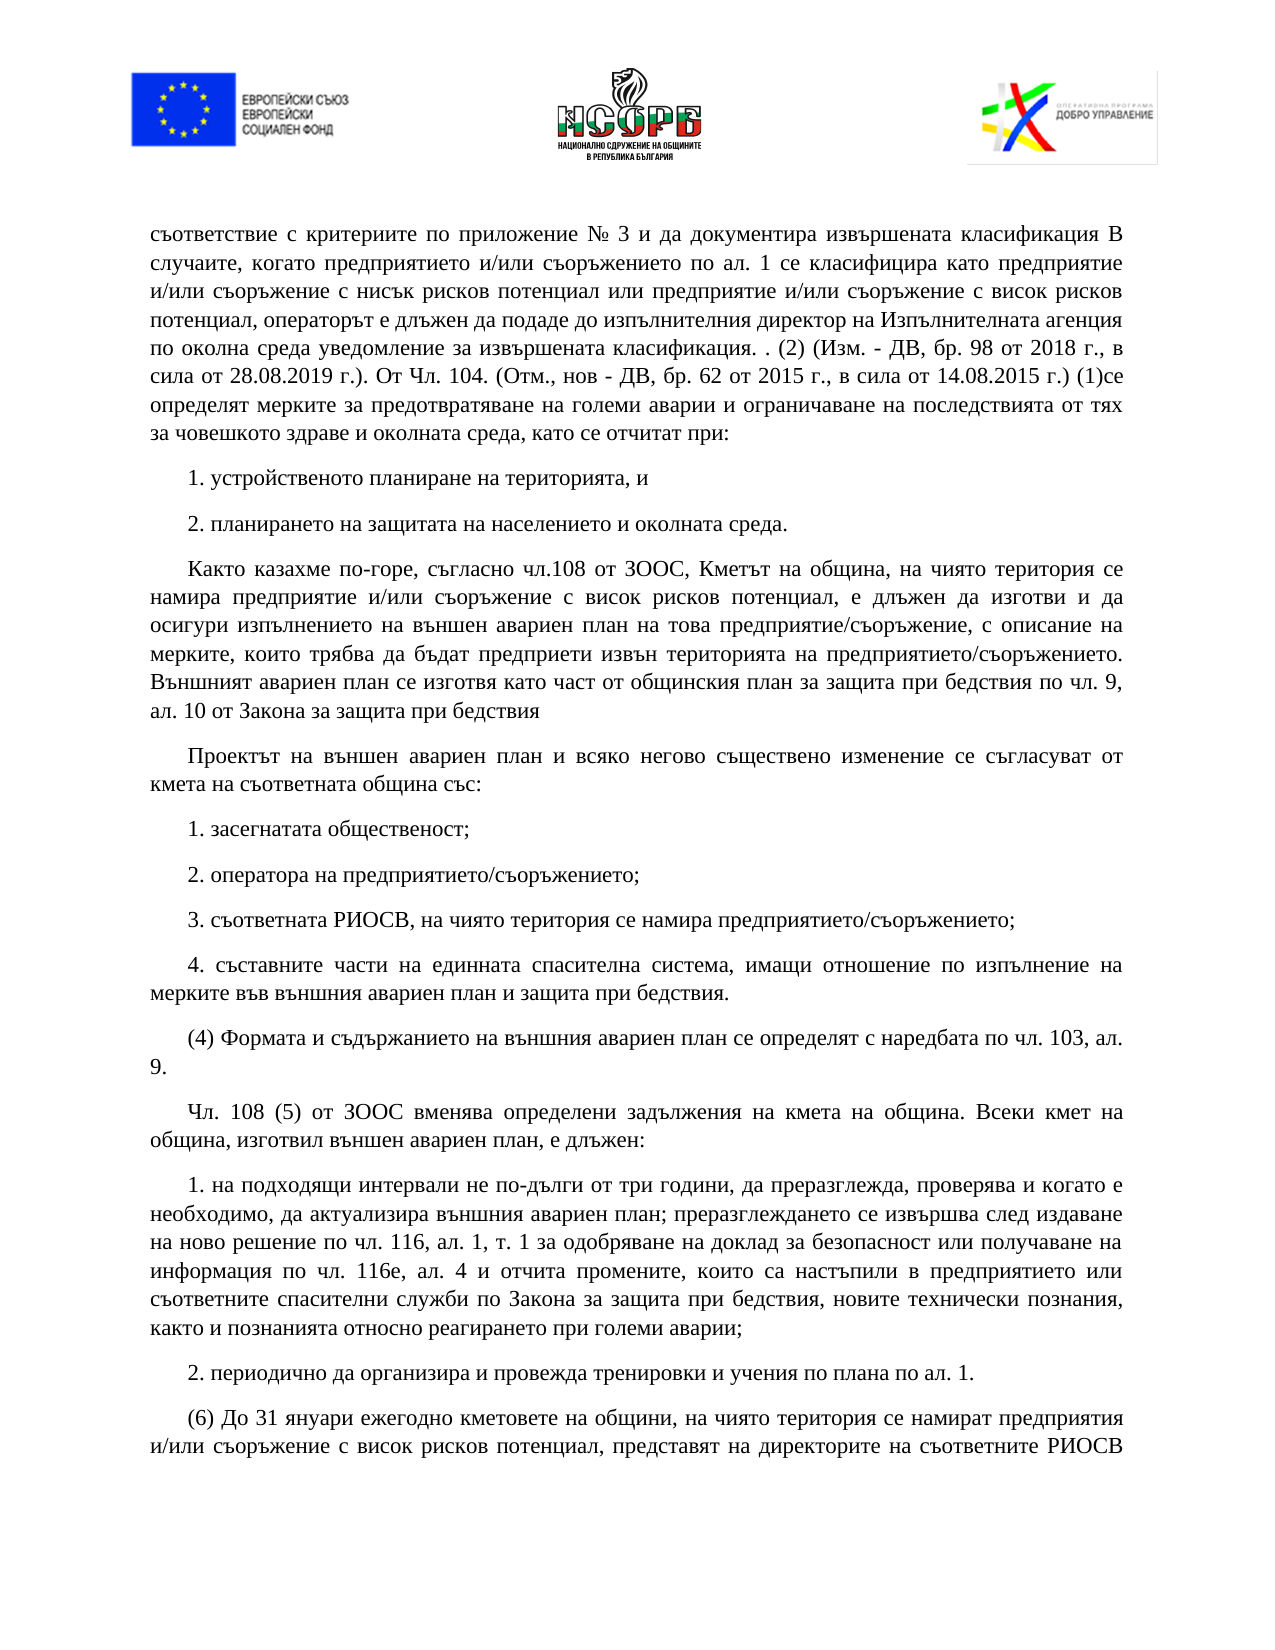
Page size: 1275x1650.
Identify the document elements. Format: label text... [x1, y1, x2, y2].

text Чл. 108 (5) от ЗООС вменява определени задължения на кмета на община. Всеки кмет на община, изготвил външен авариен план, е длъжен: [150, 1098, 1125, 1153]
text Проектът на външен авариен план и всяко негово съществено изменение се съгласуват от кмета на съответната община със: [150, 742, 1125, 797]
text Както казахме по-горе, съгласно чл.108 от ЗООС, Кметът на община, на чиято територия се намира предприятие и/или съоръжение с висок рисков потенциал, е длъжен да изготви и да осигури изпълнението на външен авариен план на това предприятие/съоръжение, с описание на мерките, които трябва да бъдат предприети извън територията на предприятието/съоръжението. Външният авариен план се изготвя като част от общинския план за защита при бедствия по чл. 9, ал. 10 от Закона за защита при бедствия [150, 555, 1125, 723]
text 1. на подходящи интервали не по-дълги от три години, да преразглежда, проверява и когато е необходимо, да актуализира външния авариен план; преразглеждането се извършва след издаване на ново решение по чл. 116, ал. 1, т. 1 за одобряване на доклад за безопасност или получаване на информация по чл. 116е, ал. 4 и отчита промените, които са настъпили в предприятието или съответните спасителни служби по Закона за защита при бедствия, новите технически познания, както и познанията относно реагирането при големи аварии; [150, 1171, 1125, 1340]
text 1. устройственото планиране на територията, и [150, 464, 1125, 491]
text 2. оператора на предприятието/съоръжението; [150, 861, 1125, 887]
picture [557, 68, 702, 160]
text 2. планирането на защитата на населението и околната среда. [150, 509, 1125, 536]
text 4. съставните части на единната спасителна система, имащи отношение по изпълнение на мерките във външния авариен план и защита при бедствия. [150, 951, 1125, 1006]
picture [120, 63, 369, 156]
text 3. съответната РИОСВ, на чиято територия се намира предприятието/съоръжението; [150, 906, 1125, 932]
picture [967, 71, 1158, 165]
text 1. засегнатата общественост; [150, 816, 1125, 842]
text (4) Формата и съдържанието на външния авариен план се определят с наредбата по чл. 103, ал. 9. [150, 1024, 1125, 1079]
text 2. периодично да организира и провежда тренировки и учения по плана по ал. 1. [150, 1359, 1125, 1385]
